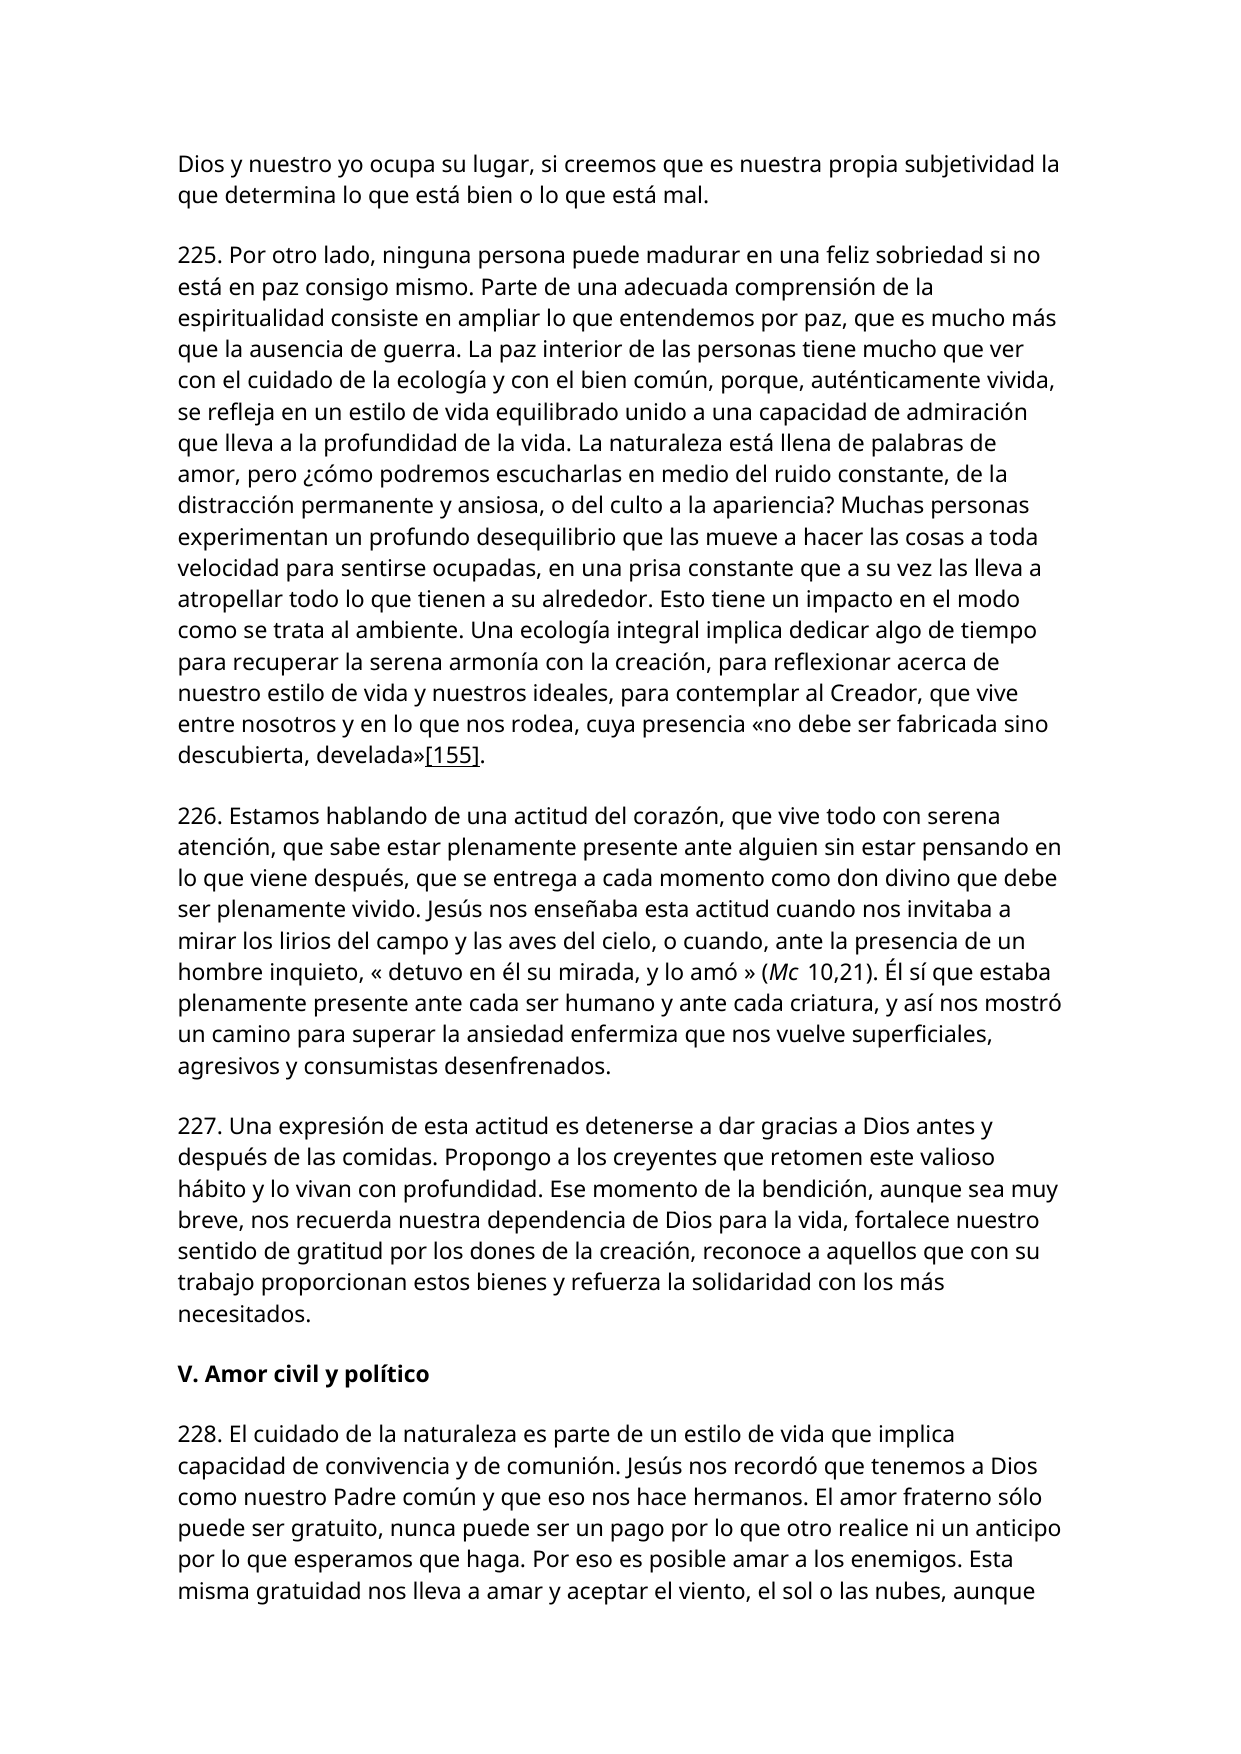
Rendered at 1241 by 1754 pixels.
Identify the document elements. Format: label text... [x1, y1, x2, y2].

text 227. Una expresión de esta actitud es detenerse a dar gracias a Dios antes y después de las comidas. Propongo a los creyentes que retomen este valioso hábito y lo vivan con profundidad. Ese momento de la bendición, aunque sea muy breve, nos recuerda nuestra dependencia de Dios para la vida, fortalece nuestro sentido de gratitud por los dones de la creación, reconoce a aquellos que con su trabajo proporcionan estos bienes y refuerza la solidaridad con los más necesitados. [177, 1110, 1063, 1329]
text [177, 148, 1063, 210]
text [177, 1418, 1063, 1606]
text 225. Por otro lado, ninguna persona puede madurar en una feliz sobriedad si no está en paz consigo mismo. Parte de una adecuada comprensión de la espiritualidad consiste en ampliar lo que entendemos por paz, que es mucho más que la ausencia de guerra. La paz interior de las personas tiene mucho que ver con el cuidado de la ecología y con el bien común, porque, auténticamente vivida, se refleja en un estilo de vida equilibrado unido a una capacidad de admiración que lleva a la profundidad de la vida. La naturaleza está llena de palabras de amor, pero ¿cómo podremos escucharlas en medio del ruido constante, de la distracción permanente y ansiosa, o del culto a la apariencia? Muchas personas experimentan un profundo desequilibrio que las mueve a hacer las cosas a toda velocidad para sentirse ocupadas, en una prisa constante que a su vez las lleva a atropellar todo lo que tienen a su alrededor. Esto tiene un impacto en el modo como se trata al ambiente. Una ecología integral implica dedicar algo de tiempo para recuperar la serena armonía con la creación, para reflexionar acerca de nuestro estilo de vida y nuestros ideales, para contemplar al Creador, que vive entre nosotros y en lo que nos rodea, cuya presencia «no debe ser fabricada sino descubierta, develada»[155]. [177, 239, 1063, 771]
text 226. Estamos hablando de una actitud del corazón, que vive todo con serena atención, que sabe estar plenamente presente ante alguien sin estar pensando en lo que viene después, que se entrega a cada momento como don divino que debe ser plenamente vivido. Jesús nos enseñaba esta actitud cuando nos invitaba a mirar los lirios del campo y las aves del cielo, o cuando, ante la presencia de un hombre inquieto, « detuvo en él su mirada, y lo amó » (Mc 10,21). Él sí que estaba plenamente presente ante cada ser humano y ante cada criatura, y así nos mostró un camino para superar la ansiedad enfermiza que nos vuelve superficiales, agresivos y consumistas desenfrenados. [177, 800, 1063, 1081]
text V. Amor civil y político [177, 1358, 1063, 1389]
